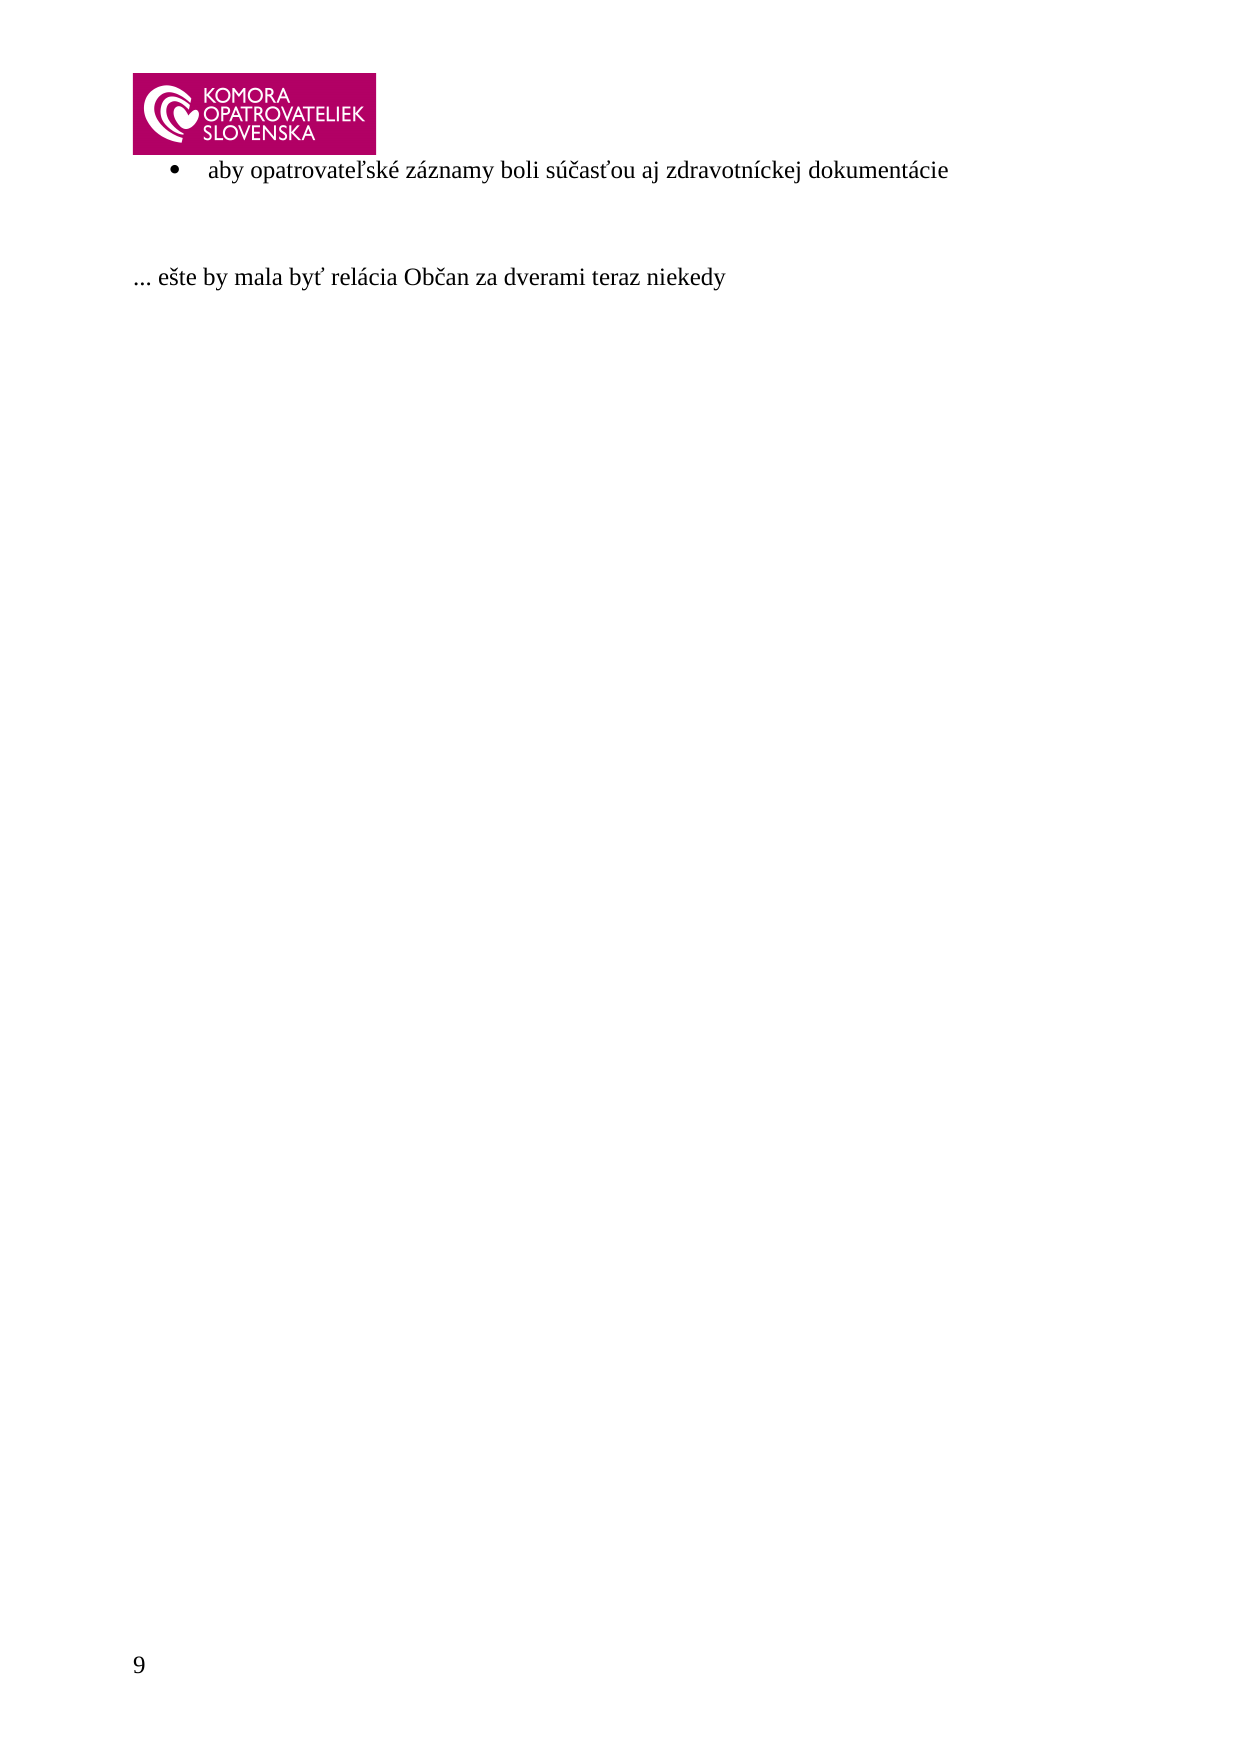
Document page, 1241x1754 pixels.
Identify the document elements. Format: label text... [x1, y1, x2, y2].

list aby opatrovateľské záznamy boli súčasťou aj zdravotníckej dokumentácie [170, 155, 1122, 183]
picture [132, 73, 377, 155]
text ... ešte by mala byť relácia Občan za dverami teraz niekedy [133, 262, 1122, 291]
